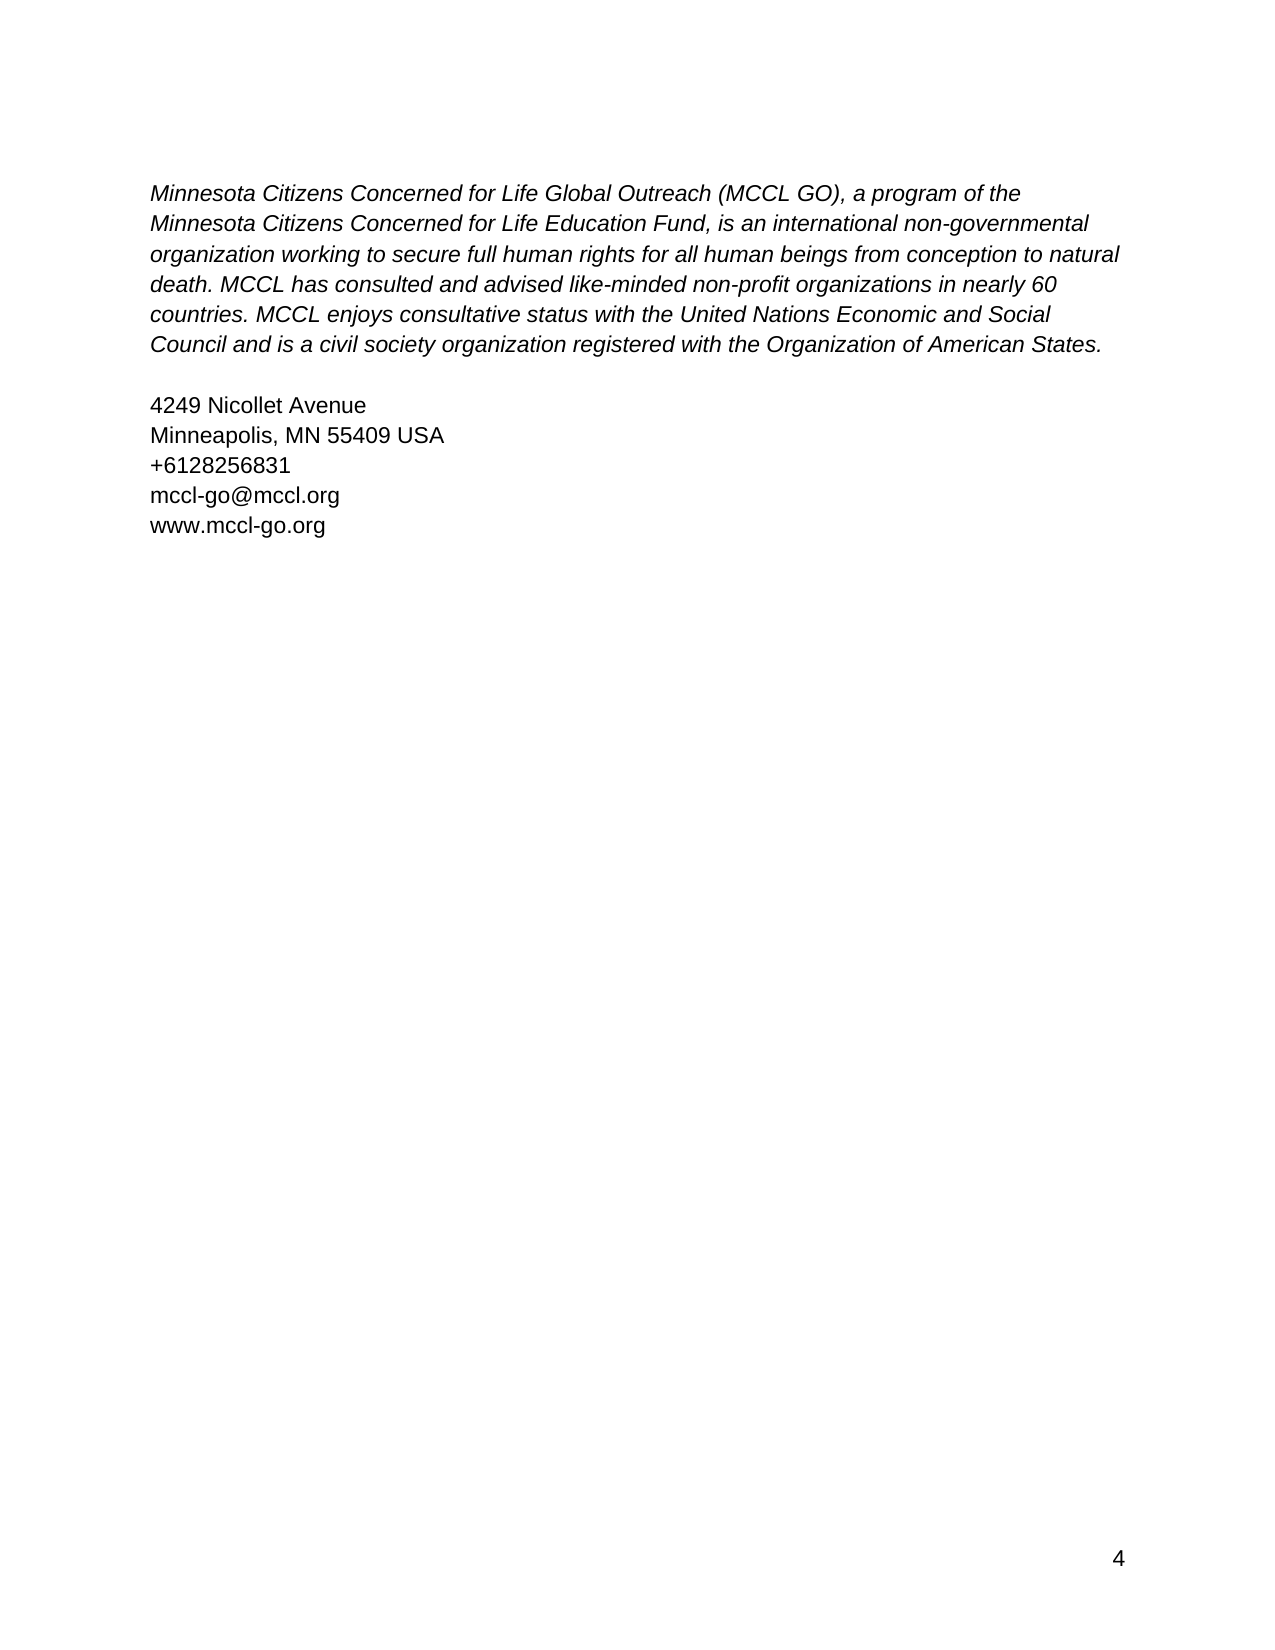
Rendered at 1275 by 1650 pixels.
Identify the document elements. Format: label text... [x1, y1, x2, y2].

text Minnesota Citizens Concerned for Life Global Outreach (MCCL GO), a program of the Minnesota Citizens Concerned for Life Education Fund, is an international non-governmental organization working to secure full human rights for all human beings from conception to natural death. MCCL has consulted and advised like-minded non-profit organizations in nearly 60 countries. MCCL enjoys consultative status with the United Nations Economic and Social Council and is a civil society organization registered with the Organization of American States. [150, 180, 1125, 358]
text +6128256831 [150, 452, 1125, 478]
text www.mccl-go.org [150, 512, 1125, 539]
text mccl-go@mccl.org [150, 482, 1125, 509]
text Minneapolis, MN 55409 USA [150, 422, 1125, 448]
text 4249 Nicollet Avenue [150, 392, 1125, 418]
